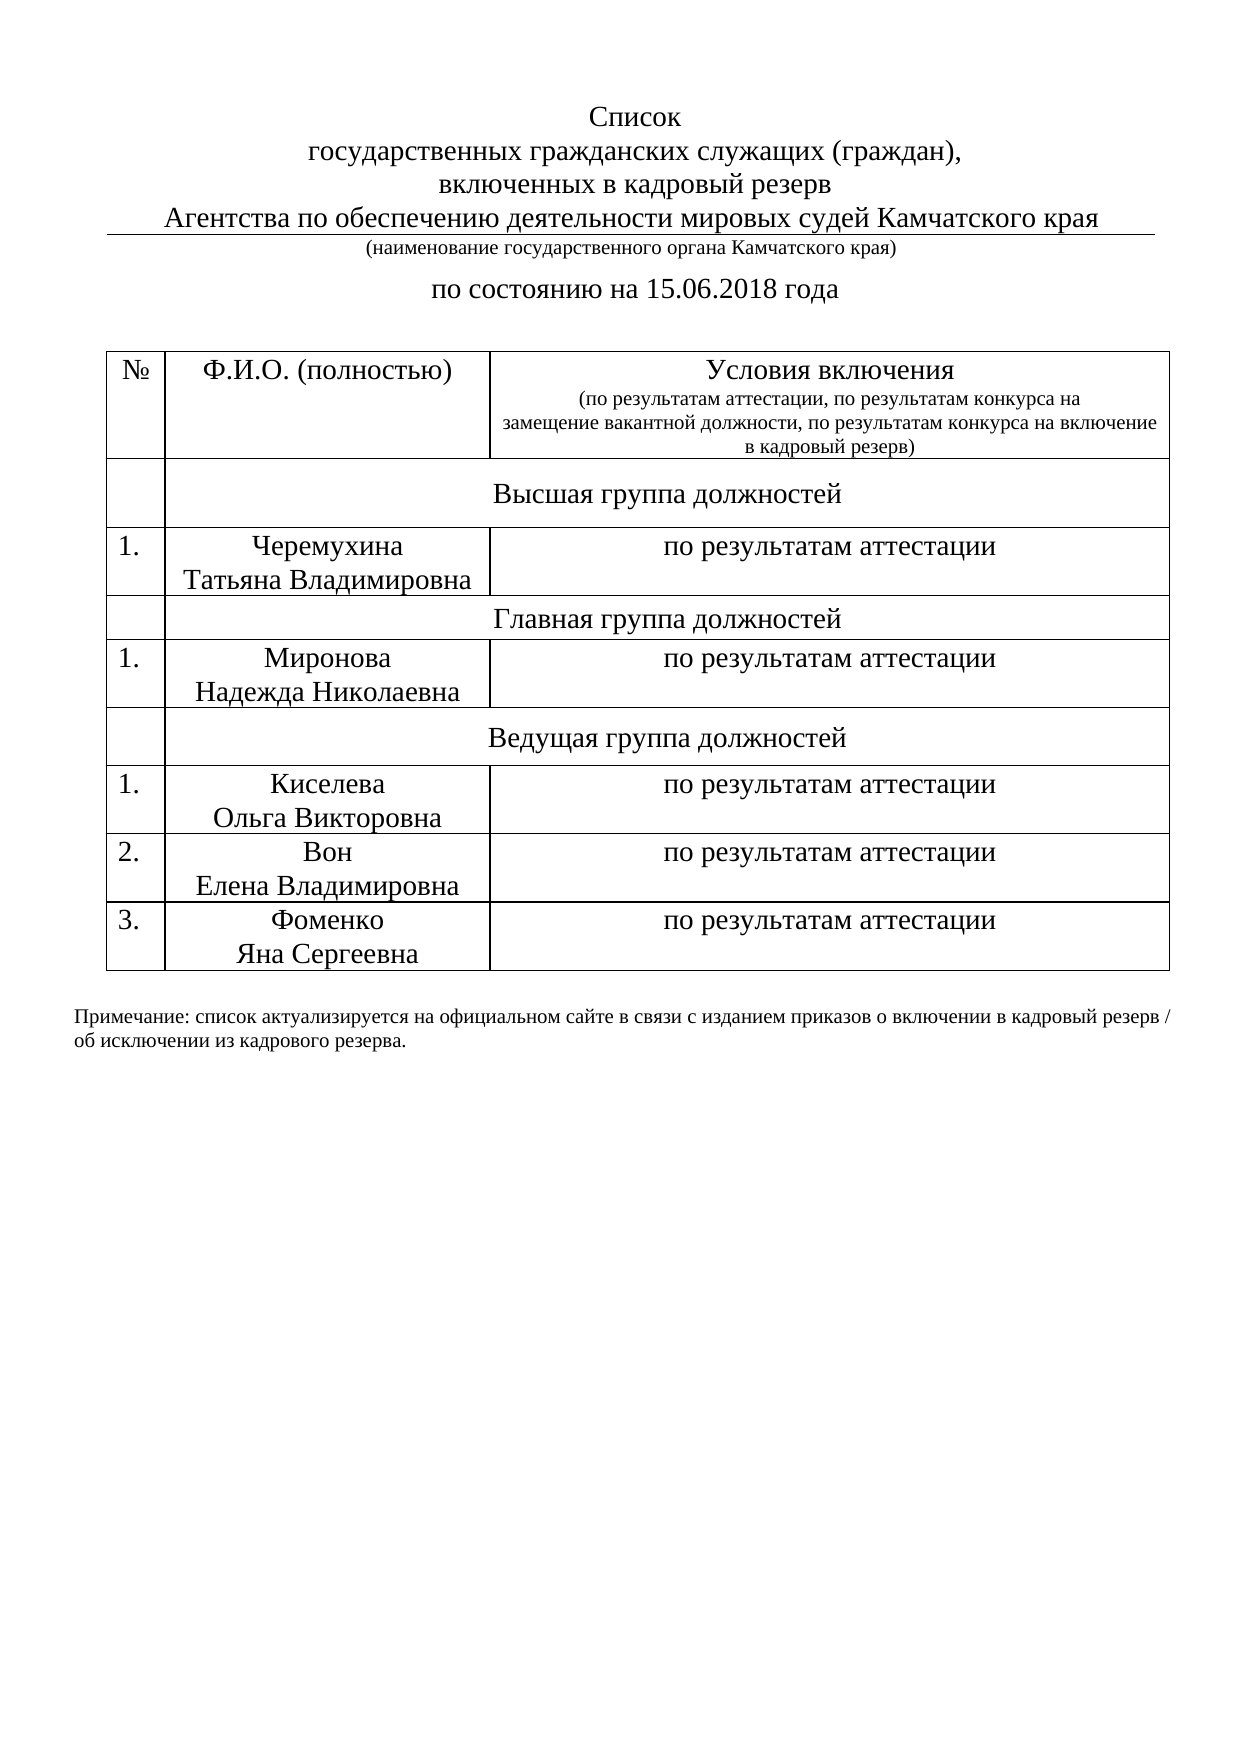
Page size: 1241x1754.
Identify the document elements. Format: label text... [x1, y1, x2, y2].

table_cell 3. [107, 903, 164, 969]
table_cell [107, 459, 164, 527]
table_cell по результатам аттестации [491, 834, 1169, 901]
text включенных в кадровый резерв [74, 167, 1196, 200]
table_cell Миронова Надежда Николаевна [166, 640, 489, 707]
table_cell (наименование государственного органа Камчатского края) [107, 235, 1155, 259]
table_cell Вон Елена Владимировна [166, 834, 489, 901]
table_cell по результатам аттестации [491, 640, 1169, 707]
table_cell по результатам аттестации [491, 766, 1169, 833]
table_cell Ведущая группа должностей [166, 708, 1169, 765]
table_cell [107, 708, 164, 765]
table_header № [107, 352, 164, 458]
text Примечание: список актуализируется на официальном сайте в связи с изданием приказов о включении в кадровый резерв / об исключении из кадрового резерва. [74, 1004, 1196, 1052]
text по состоянию на 15.06.2018 года [74, 271, 1196, 305]
table_cell Высшая группа должностей [166, 459, 1169, 527]
table_header Агентства по обеспечению деятельности мировых судей Камчатского края [107, 200, 1155, 234]
table_cell Киселева Ольга Викторовна [166, 766, 489, 833]
table_header Условия включения (по результатам аттестации, по результатам конкурса на замещение вакантной должности, по результатам конкурса на включение в кадровый резерв) [491, 352, 1169, 458]
table_cell Главная группа должностей [166, 596, 1169, 639]
table_cell по результатам аттестации [491, 528, 1169, 595]
table_cell 1. [107, 640, 164, 707]
table_cell 2. [107, 834, 164, 901]
table_cell по результатам аттестации [491, 903, 1169, 969]
table_cell Черемухина Татьяна Владимировна [166, 528, 489, 595]
table_cell [107, 528, 164, 595]
table_cell [107, 596, 164, 639]
table_cell Фоменко Яна Сергеевна [166, 903, 489, 969]
table_header Ф.И.О. (полностью) [166, 352, 489, 458]
text Список [74, 99, 1196, 133]
table_cell 1. [107, 766, 164, 833]
text государственных гражданских служащих (граждан), [74, 133, 1196, 167]
